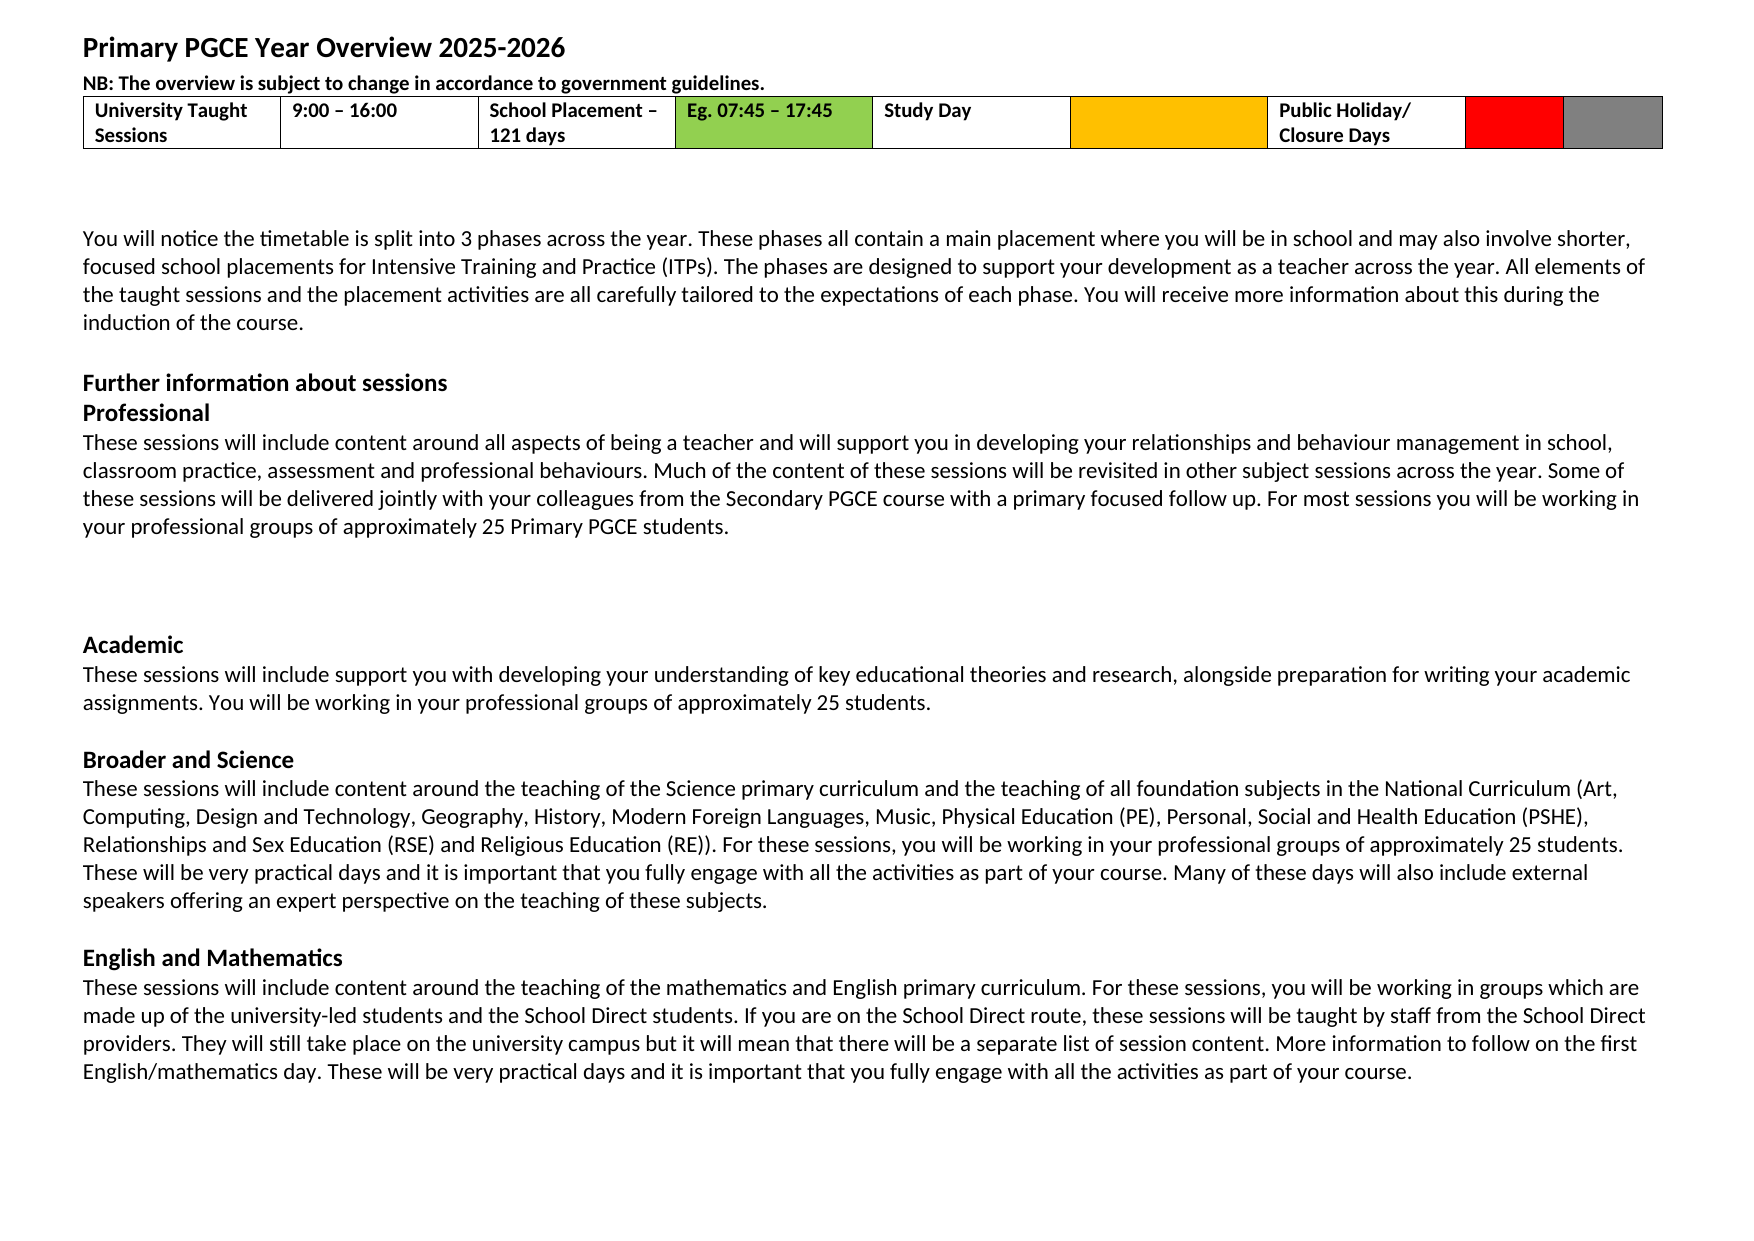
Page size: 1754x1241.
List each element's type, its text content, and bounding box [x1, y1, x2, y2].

text English and Mathematics [83, 942, 1671, 973]
text These sessions will include content around the teaching of the mathematics and English primary curriculum. For these sessions, you will be working in groups which are made up of the university-led students and the School Direct students. If you are on the School Direct route, these sessions will be taught by staff from the School Direct providers. They will still take place on the university campus but it will mean that there will be a separate list of session content. More information to follow on the first English/mathematics day. These will be very practical days and it is important that you fully engage with all the activities as part of your course. [83, 973, 1671, 1085]
text Academic [83, 629, 1671, 660]
text These sessions will include content around the teaching of the Science primary curriculum and the teaching of all foundation subjects in the National Curriculum (Art, Computing, Design and Technology, Geography, History, Modern Foreign Languages, Music, Physical Education (PE), Personal, Social and Health Education (PSHE), Relationships and Sex Education (RSE) and Religious Education (RE)). For these sessions, you will be working in your professional groups of approximately 25 students. These will be very practical days and it is important that you fully engage with all the activities as part of your course. Many of these days will also include external speakers offering an expert perspective on the teaching of these subjects. [83, 774, 1671, 914]
text Broader and Science [83, 744, 1671, 774]
text Professional [83, 397, 1671, 428]
text These sessions will include content around all aspects of being a teacher and will support you in developing your relationships and behaviour management in school, classroom practice, assessment and professional behaviours. Much of the content of these sessions will be revisited in other subject sessions across the year. Some of these sessions will be delivered jointly with your colleagues from the Secondary PGCE course with a primary focused follow up. For most sessions you will be working in your professional groups of approximately 25 Primary PGCE students. [83, 428, 1671, 540]
text These sessions will include support you with developing your understanding of key educational theories and research, alongside preparation for writing your academic assignments. You will be working in your professional groups of approximately 25 students. [83, 660, 1671, 716]
text You will notice the timetable is split into 3 phases across the year. These phases all contain a main placement where you will be in school and may also involve shorter, focused school placements for Intensive Training and Practice (ITPs). The phases are designed to support your development as a teacher across the year. All elements of the taught sessions and the placement activities are all carefully tailored to the expectations of each phase. You will receive more information about this during the induction of the course. [83, 224, 1671, 336]
text Further information about sessions [83, 367, 1671, 397]
